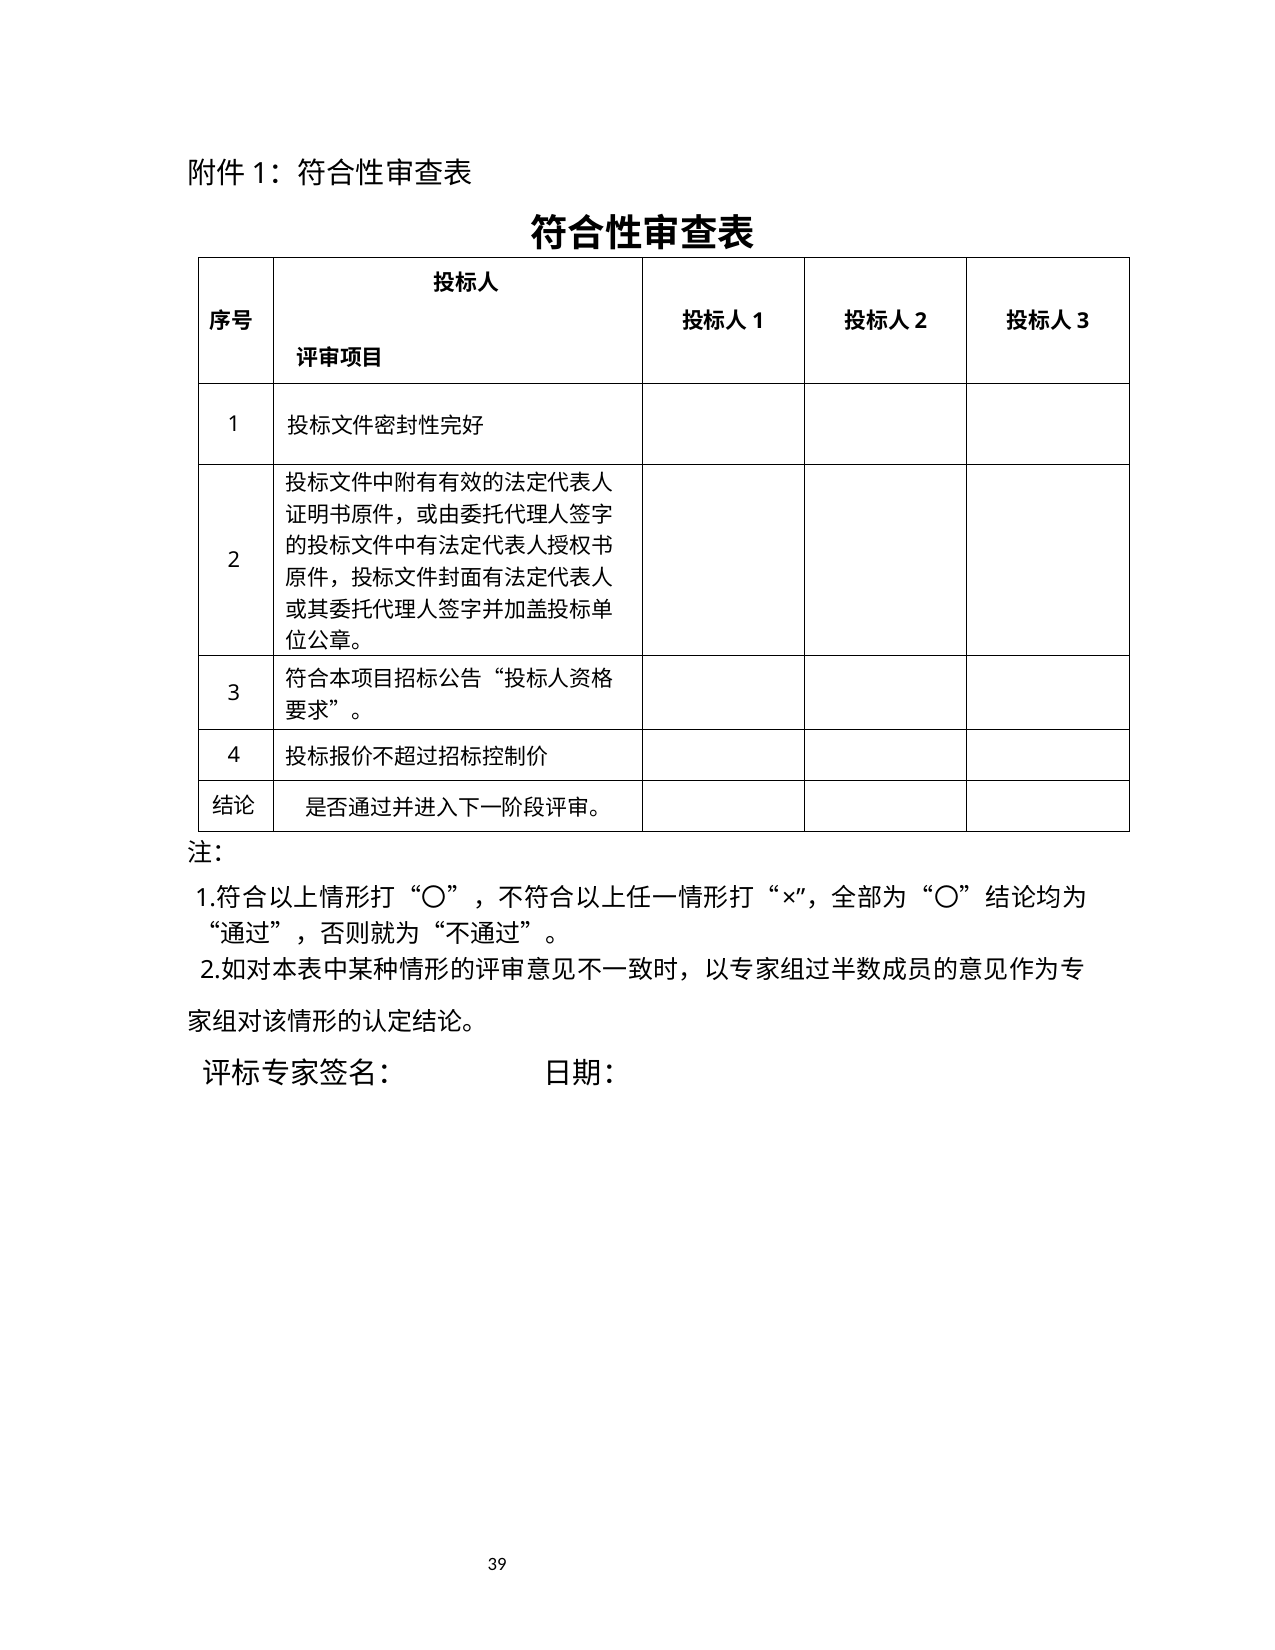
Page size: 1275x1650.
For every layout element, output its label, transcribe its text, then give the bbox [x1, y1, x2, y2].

table_cell 投标报价不超过招标控制价 [274, 730, 642, 780]
text 1.符合以上情形打“〇”，不符合以上任一情形打“×”，全部为“〇”结论均为“通过”，否则就为“不通过”。 [195, 877, 1088, 950]
table_cell [805, 781, 966, 831]
table_cell [967, 781, 1129, 831]
table_cell 3 [199, 656, 273, 729]
table_cell 1 [199, 384, 273, 464]
text 注： [187, 832, 1088, 868]
table_cell [967, 656, 1129, 729]
text 2.如对本表中某种情形的评审意见不一致时，以专家组过半数成员的意见作为专家组对该情形的认定结论。 [187, 950, 1088, 1039]
table_cell 投标文件中附有有效的法定代表人证明书原件，或由委托代理人签字的投标文件中有法定代表人授权书原件，投标文件封面有法定代表人或其委托代理人签字并加盖投标单位公章。 [274, 465, 642, 655]
table_cell [643, 781, 804, 831]
text 评标专家签名： 日期： [195, 1049, 1088, 1092]
table_cell [643, 656, 804, 729]
table_cell 2 [199, 465, 273, 655]
table_cell [643, 384, 804, 464]
table_header 投标人2 [805, 258, 966, 383]
table_cell [967, 730, 1129, 780]
table_cell 是否通过并进入下一阶段评审。 [274, 781, 642, 831]
table_header 投标人3 [967, 258, 1129, 383]
table_header 序号 [199, 258, 273, 383]
table_cell 符合本项目招标公告“投标人资格要求”。 [274, 656, 642, 729]
table_cell 投标文件密封性完好 [274, 384, 642, 464]
table_header 投标人 评审项目 [274, 258, 642, 383]
table_cell 4 [199, 730, 273, 780]
table_cell 结论 [199, 781, 273, 831]
table_cell [643, 465, 804, 655]
text 符合性审查表 [187, 203, 1088, 257]
text 附件1：符合性审查表 [187, 150, 1088, 192]
table_cell [805, 465, 966, 655]
table_cell [805, 384, 966, 464]
table_cell [967, 384, 1129, 464]
table_cell [805, 656, 966, 729]
table_cell [967, 465, 1129, 655]
table_cell [805, 730, 966, 780]
table_cell [643, 730, 804, 780]
table_header 投标人1 [643, 258, 804, 383]
